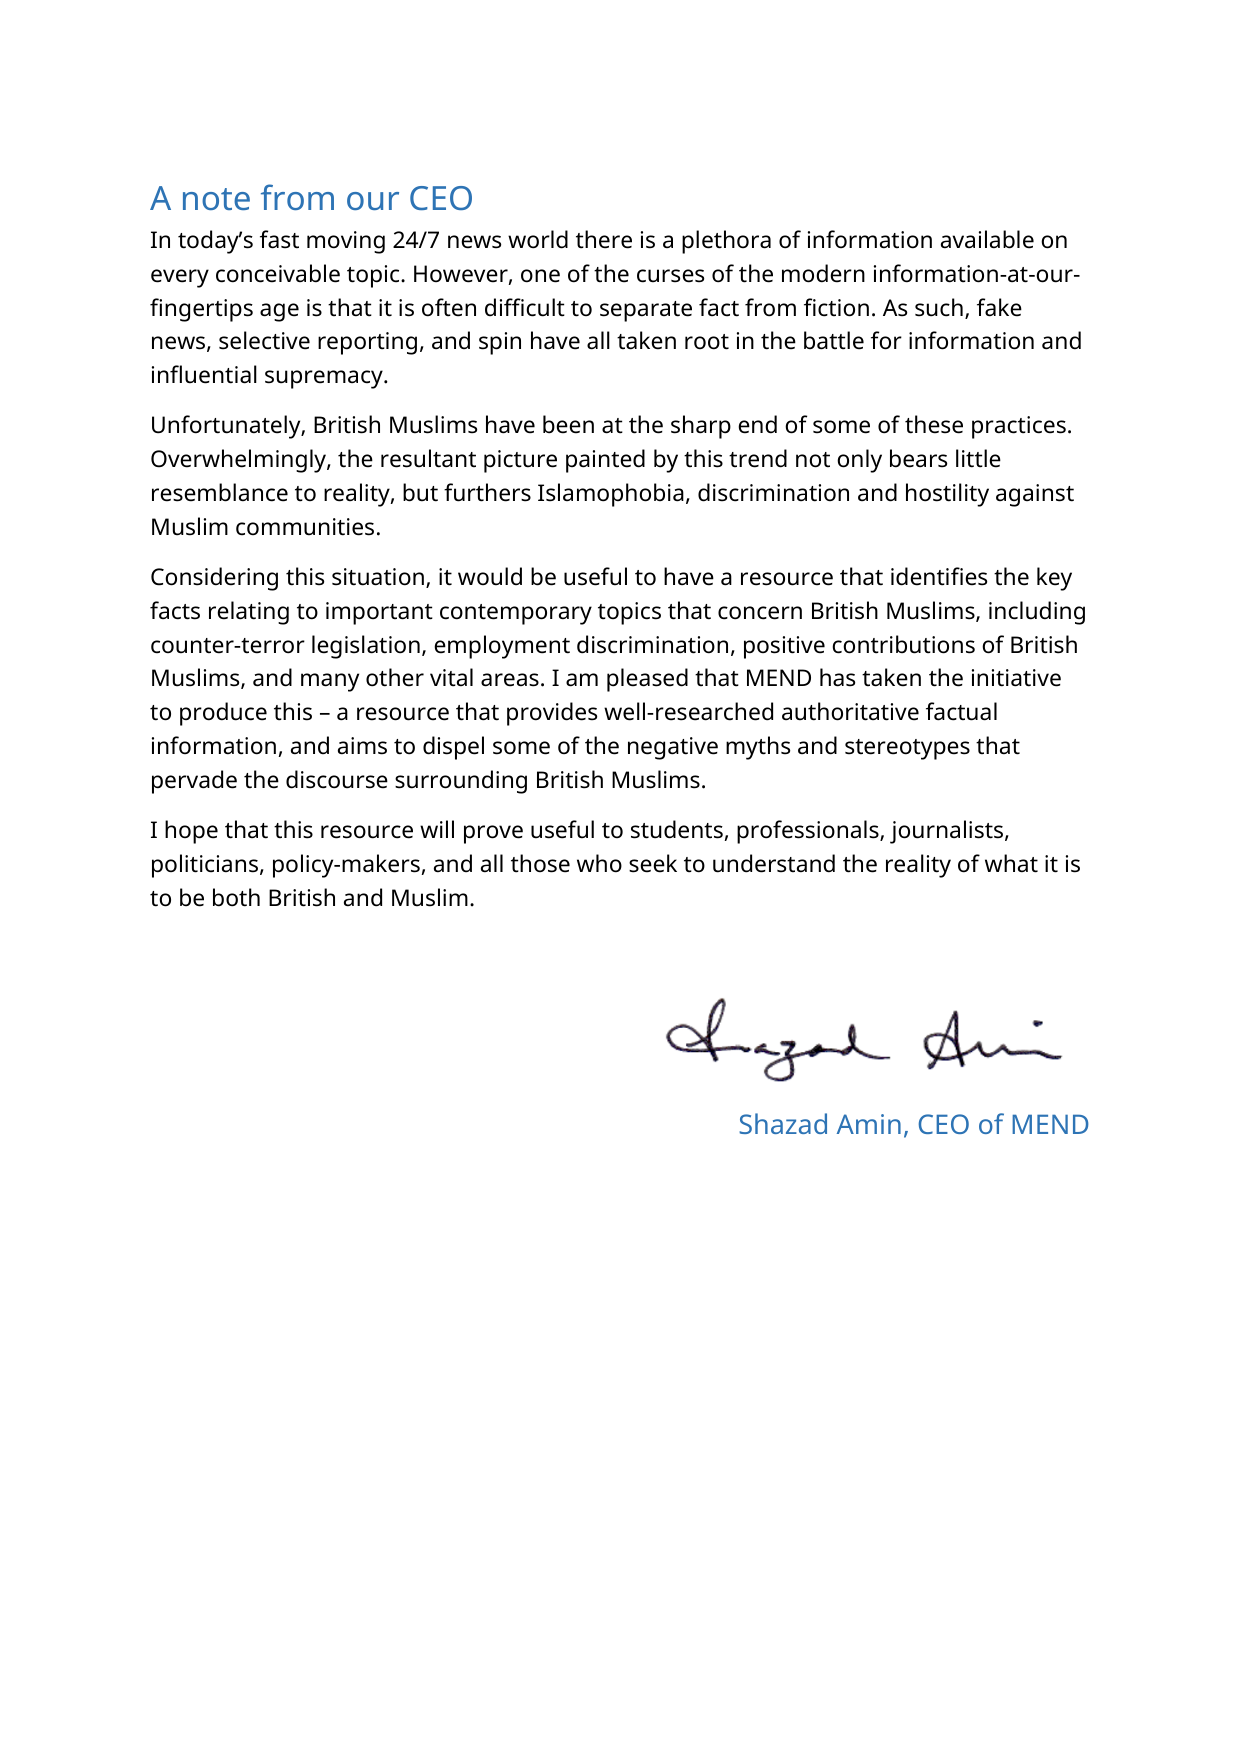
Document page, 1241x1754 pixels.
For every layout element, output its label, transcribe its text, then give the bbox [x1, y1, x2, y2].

picture [651, 982, 1091, 1087]
subtitle Shazad Amin, CEO of MEND [150, 1106, 1090, 1143]
text In today’s fast moving 24/7 news world there is a plethora of information available on every conceivable topic. However, one of the curses of the modern information-at-our-fingertips age is that it is often difficult to separate fact from fiction. As such, fake news, selective reporting, and spin have all taken root in the battle for information and influential supremacy. [150, 224, 1090, 390]
text Unfortunately, British Muslims have been at the sharp end of some of these practices. Overwhelmingly, the resultant picture painted by this trend not only bears little resemblance to reality, but furthers Islamophobia, discrimination and hostility against Muslim communities. [150, 409, 1090, 542]
text Considering this situation, it would be useful to have a resource that identifies the key facts relating to important contemporary topics that concern British Muslims, including counter-terror legislation, employment discrimination, positive contributions of British Muslims, and many other vital areas. I am pleased that MEND has taken the initiative to produce this – a resource that provides well-researched authoritative factual information, and aims to dispel some of the negative myths and stereotypes that pervade the discourse surrounding British Muslims. [150, 561, 1090, 795]
subtitle A note from our CEO [150, 175, 1090, 220]
text I hope that this resource will prove useful to students, professionals, journalists, politicians, policy-makers, and all those who seek to understand the reality of what it is to be both British and Muslim. [150, 814, 1090, 913]
